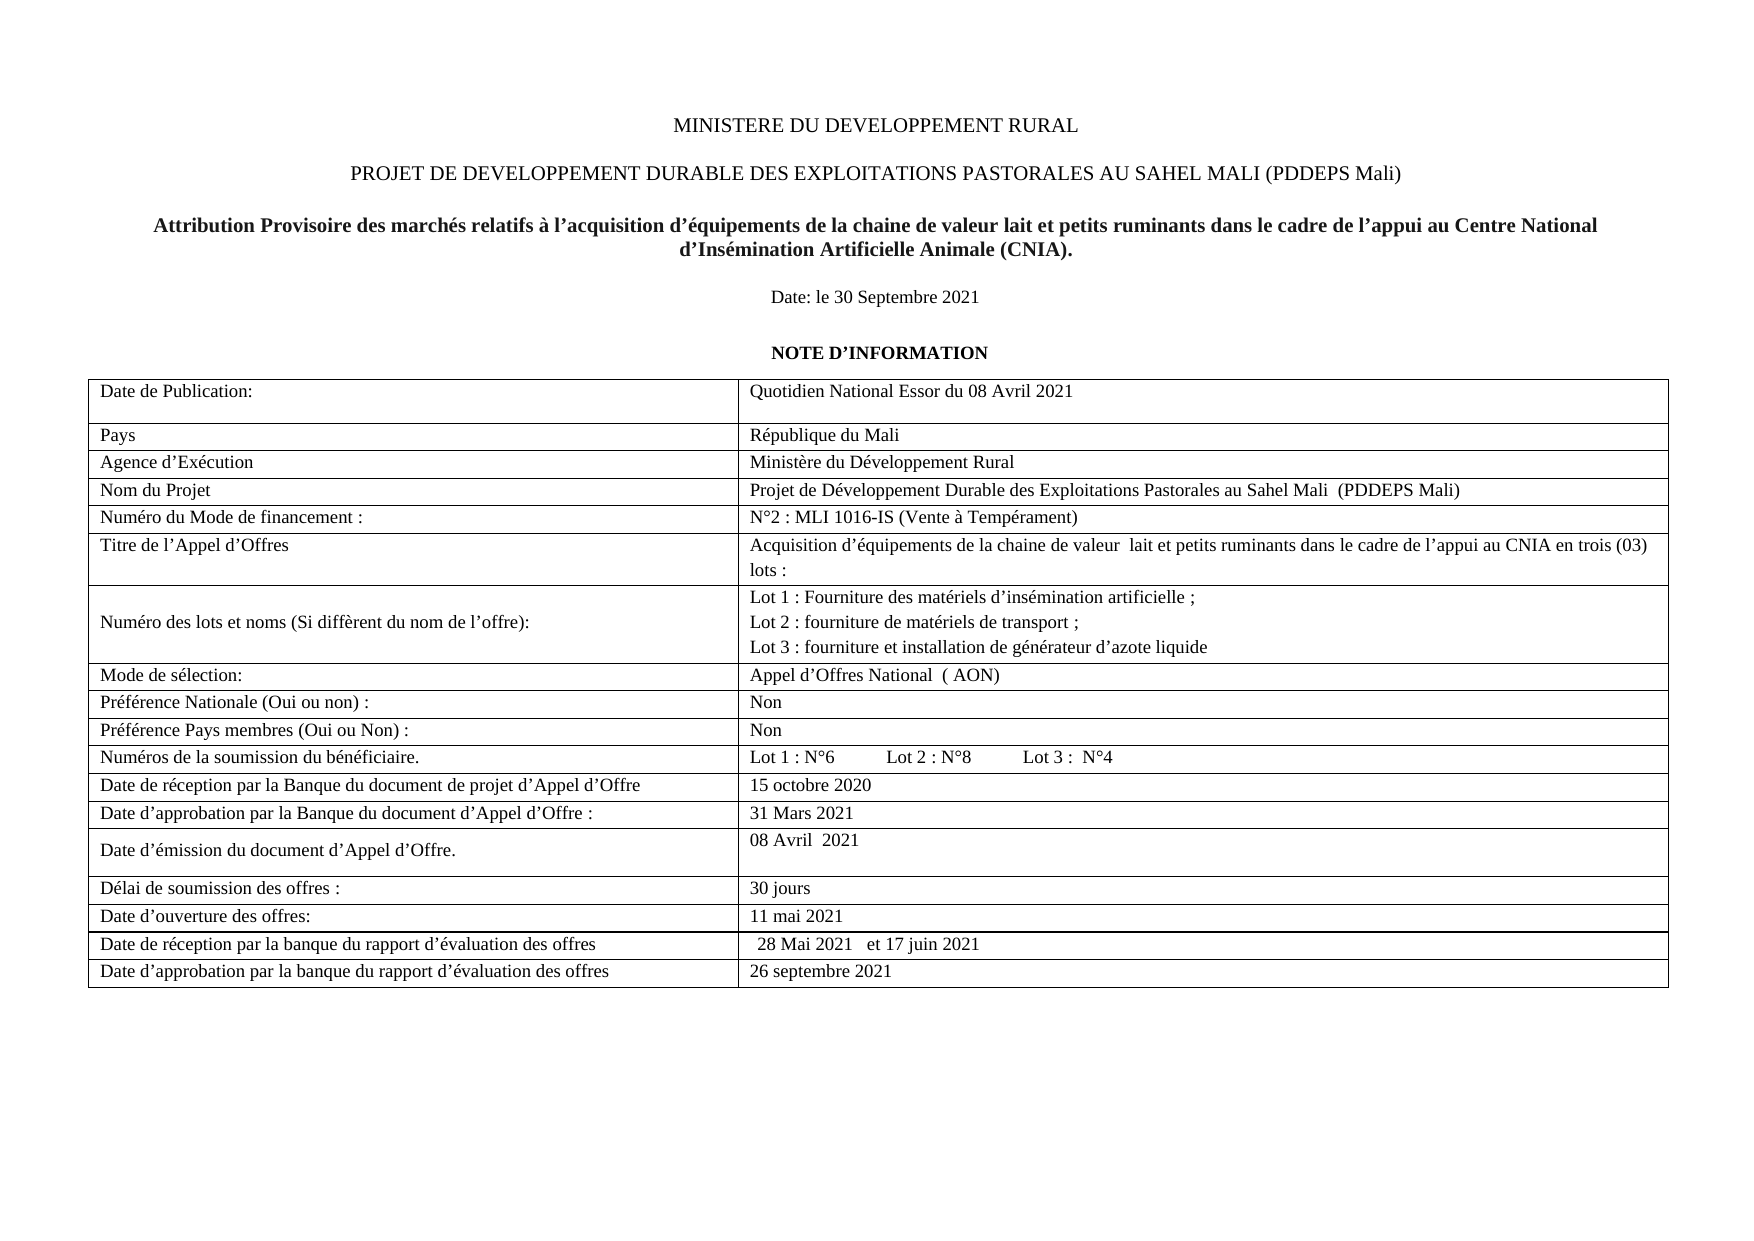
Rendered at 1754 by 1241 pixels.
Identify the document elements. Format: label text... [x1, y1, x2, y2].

text MINISTERE DU DEVELOPPEMENT RURAL [148, 112, 1604, 137]
table_cell Non [739, 691, 1668, 718]
table_cell Mode de sélection: [89, 664, 738, 690]
table_cell Date d’émission du document d’Appel d’Offre. [89, 829, 738, 876]
table_cell N°2 : MLI 1016-IS (Vente à Tempérament) [739, 506, 1668, 533]
table_cell 08 Avril 2021 [739, 829, 1668, 876]
table_cell Date de réception par la banque du rapport d’évaluation des offres [89, 933, 738, 959]
table_cell Délai de soumission des offres : [89, 877, 738, 904]
table_cell Projet de Développement Durable des Exploitations Pastorales au Sahel Mali (PDDEPS Mali) [739, 479, 1668, 505]
table_cell Date d’ouverture des offres: [89, 905, 738, 931]
table_cell Date d’approbation par la banque du rapport d’évaluation des offres [89, 960, 738, 987]
text PROJET DE DEVELOPPEMENT DURABLE DES EXPLOITATIONS PASTORALES AU SAHEL MALI (PDDEPS Mali) [148, 161, 1604, 185]
table_cell Date d’approbation par la Banque du document d’Appel d’Offre : [89, 802, 738, 828]
table_cell Préférence Pays membres (Oui ou Non) : [89, 719, 738, 745]
table_header Date de Publication: [89, 380, 738, 422]
table_cell 30 jours [739, 877, 1668, 904]
table_cell 28 Mai 2021 et 17 juin 2021 [739, 933, 1668, 959]
table_cell Numéro du Mode de financement : [89, 506, 738, 533]
table_cell Ministère du Développement Rural [739, 451, 1668, 478]
table_cell Date de réception par la Banque du document de projet d’Appel d’Offre [89, 774, 738, 801]
table_cell 26 septembre 2021 [739, 960, 1668, 987]
table_cell Non [739, 719, 1668, 745]
table_cell Numéros de la soumission du bénéficiaire. [89, 746, 738, 773]
table_cell Lot 1 : N°6 Lot 2 : N°8 Lot 3 : N°4 [739, 746, 1668, 773]
table_cell Titre de l’Appel d’Offres [89, 534, 738, 585]
table_cell Pays [89, 424, 738, 450]
table_cell 11 mai 2021 [739, 905, 1668, 931]
table_cell 15 octobre 2020 [739, 774, 1668, 801]
table_cell Préférence Nationale (Oui ou non) : [89, 691, 738, 718]
text Date: le 30 Septembre 2021 [148, 286, 1602, 308]
table_cell Appel d’Offres National ( AON) [739, 664, 1668, 690]
table_cell 31 Mars 2021 [739, 802, 1668, 828]
text NOTE D’INFORMATION [157, 342, 1602, 363]
table_cell République du Mali [739, 424, 1668, 450]
table_cell Numéro des lots et noms (Si diffèrent du nom de l’offre): [89, 586, 738, 662]
table_cell Agence d’Exécution [89, 451, 738, 478]
table_cell Lot 1 : Fourniture des matériels d’insémination artificielle ; Lot 2 : fourniture de matériels de transport ; Lot 3 : fourniture et installation de générateur d’azote liquide [739, 586, 1668, 662]
table_cell Nom du Projet [89, 479, 738, 505]
table_cell Acquisition d’équipements de la chaine de valeur lait et petits ruminants dans le cadre de l’appui au CNIA en trois (03) lots : [739, 534, 1668, 585]
table_header Quotidien National Essor du 08 Avril 2021 [739, 380, 1668, 422]
text Attribution Provisoire des marchés relatifs à l’acquisition d’équipements de la chaine de valeur lait et petits ruminants dans le cadre de l’appui au Centre National d’Insémination Artificielle Animale (CNIA). [148, 213, 1604, 261]
